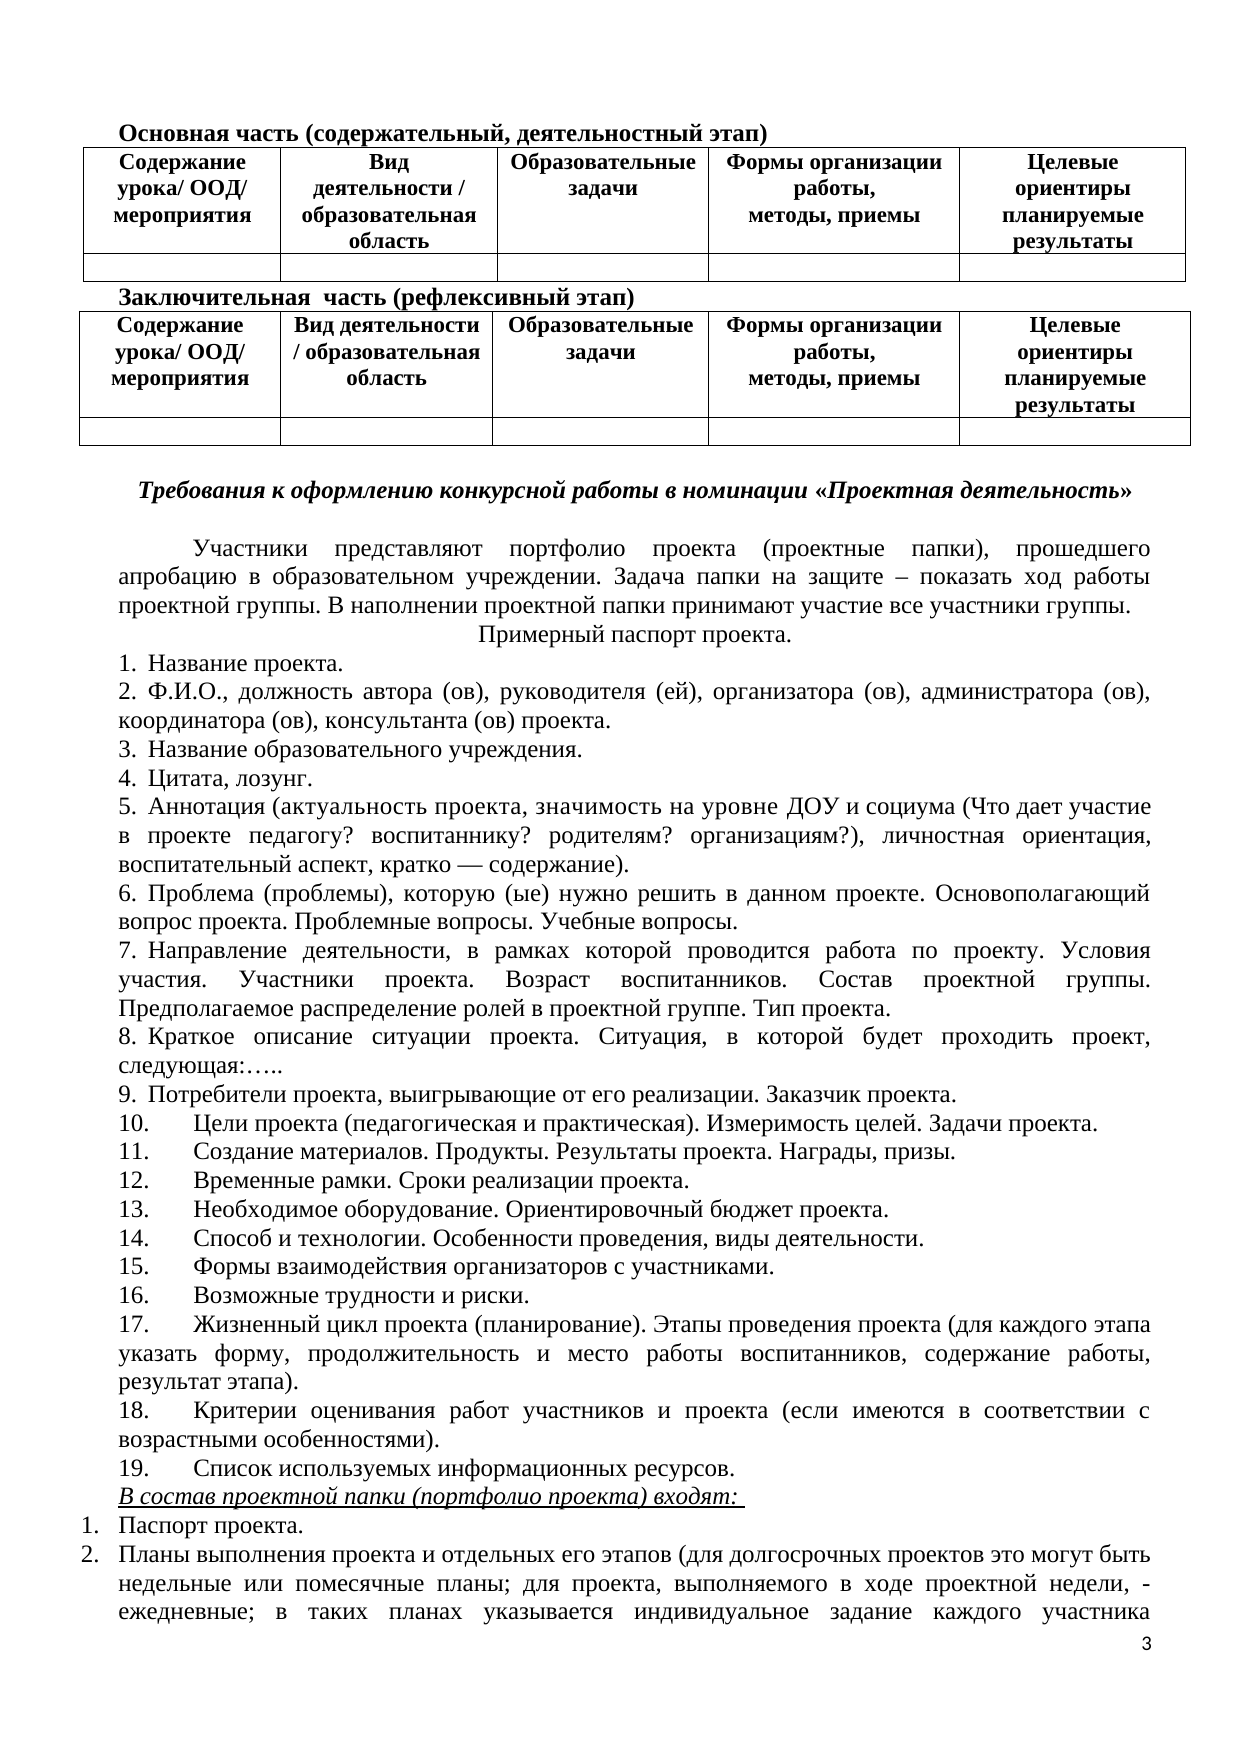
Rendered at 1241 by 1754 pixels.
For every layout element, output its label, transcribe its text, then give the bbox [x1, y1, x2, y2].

table_header Содержание урока/ ООД/ мероприятия [84, 148, 280, 253]
list Создание материалов. Продукты. Результаты проекта. Награды, призы. [118, 1136, 1152, 1165]
list Возможные трудности и риски. [118, 1280, 1152, 1309]
list Список используемых информационных ресурсов. [118, 1453, 1152, 1481]
table_header Образовательные задачи [493, 312, 708, 417]
text Примерный паспорт проекта. [118, 619, 1152, 648]
list Ф.И.О., должность автора (ов), руководителя (ей), организатора (ов), администратора (ов), координатора (ов), консультанта (ов) проекта. [118, 676, 1152, 734]
list Название проекта. [118, 648, 1152, 676]
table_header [960, 148, 1185, 253]
list Формы взаимодействия организаторов с участниками. [118, 1251, 1152, 1280]
text Заключительная часть (рефлексивный этап) [118, 282, 1152, 311]
table_cell [498, 254, 708, 281]
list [81, 1539, 1152, 1625]
table_header Целевые ориентиры планируемые результаты [960, 312, 1190, 417]
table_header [709, 148, 959, 253]
text Требования к оформлению конкурсной работы в номинации «Проектная деятельность» [118, 475, 1152, 504]
table_cell [80, 418, 280, 445]
list Цели проекта (педагогическая и практическая). Измеримость целей. Задачи проекта. [118, 1108, 1152, 1136]
list Способ и технологии. Особенности проведения, виды деятельности. [118, 1223, 1152, 1251]
table_cell [493, 418, 708, 445]
list Направление деятельности, в рамках которой проводится работа по проекту. Условия участия. Участники проекта. Возраст воспитанников. Состав проектной группы. Предполагаемое распределение ролей в проектной группе. Тип проекта. [118, 935, 1152, 1021]
table_header Вид деятельности / образовательная область [281, 312, 492, 417]
list Временные рамки. Сроки реализации проекта. [118, 1165, 1152, 1194]
list Проблема (проблемы), которую (ые) нужно решить в данном проекте. Основополагающий вопрос проекта. Проблемные вопросы. Учебные вопросы. [118, 878, 1152, 935]
table_cell [281, 254, 497, 281]
list Паспорт проекта. [81, 1510, 1152, 1539]
table_cell [281, 418, 492, 445]
list Потребители проекта, выигрывающие от его реализации. Заказчик проекта. [118, 1079, 1152, 1108]
list Краткое описание ситуации проекта. Ситуация, в которой будет проходить проект, следующая:….. [118, 1021, 1152, 1079]
table_cell [960, 418, 1190, 445]
table_header Содержание урока/ ООД/ мероприятия [80, 312, 280, 417]
text В состав проектной папки (портфолио проекта) входят: [118, 1481, 1152, 1510]
text Участники представляют портфолио проекта (проектные папки), прошедшего апробацию в образовательном учреждении. Задача папки на защите – показать ход работы проектной группы. В наполнении проектной папки принимают участие все участники группы. [118, 533, 1152, 619]
table_cell [84, 254, 280, 281]
table_cell [709, 254, 959, 281]
list Цитата, лозунг. [118, 763, 1152, 791]
table_cell [960, 254, 1185, 281]
list Жизненный цикл проекта (планирование). Этапы проведения проекта (для каждого этапа указать форму, продолжительность и место работы воспитанников, содержание работы, результат этапа). [118, 1309, 1152, 1395]
text Основная часть (содержательный, деятельностный этап) [118, 118, 1152, 147]
list Аннотация (актуальность проекта, значимость на уровне ДОУ и социума (Что дает участие в проекте педагогу? воспитаннику? родителям? организациям?), личностная ориентация, воспитательный аспект, кратко — содержание). [118, 791, 1152, 878]
table_cell [709, 418, 959, 445]
list Необходимое оборудование. Ориентировочный бюджет проекта. [118, 1194, 1152, 1223]
list Название образовательного учреждения. [118, 734, 1152, 763]
table_header Формы организации работы, методы, приемы [709, 312, 959, 417]
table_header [281, 148, 497, 253]
table_header Образовательные задачи [498, 148, 708, 253]
list Критерии оценивания работ участников и проекта (если имеются в соответствии с возрастными особенностями). [118, 1395, 1152, 1453]
